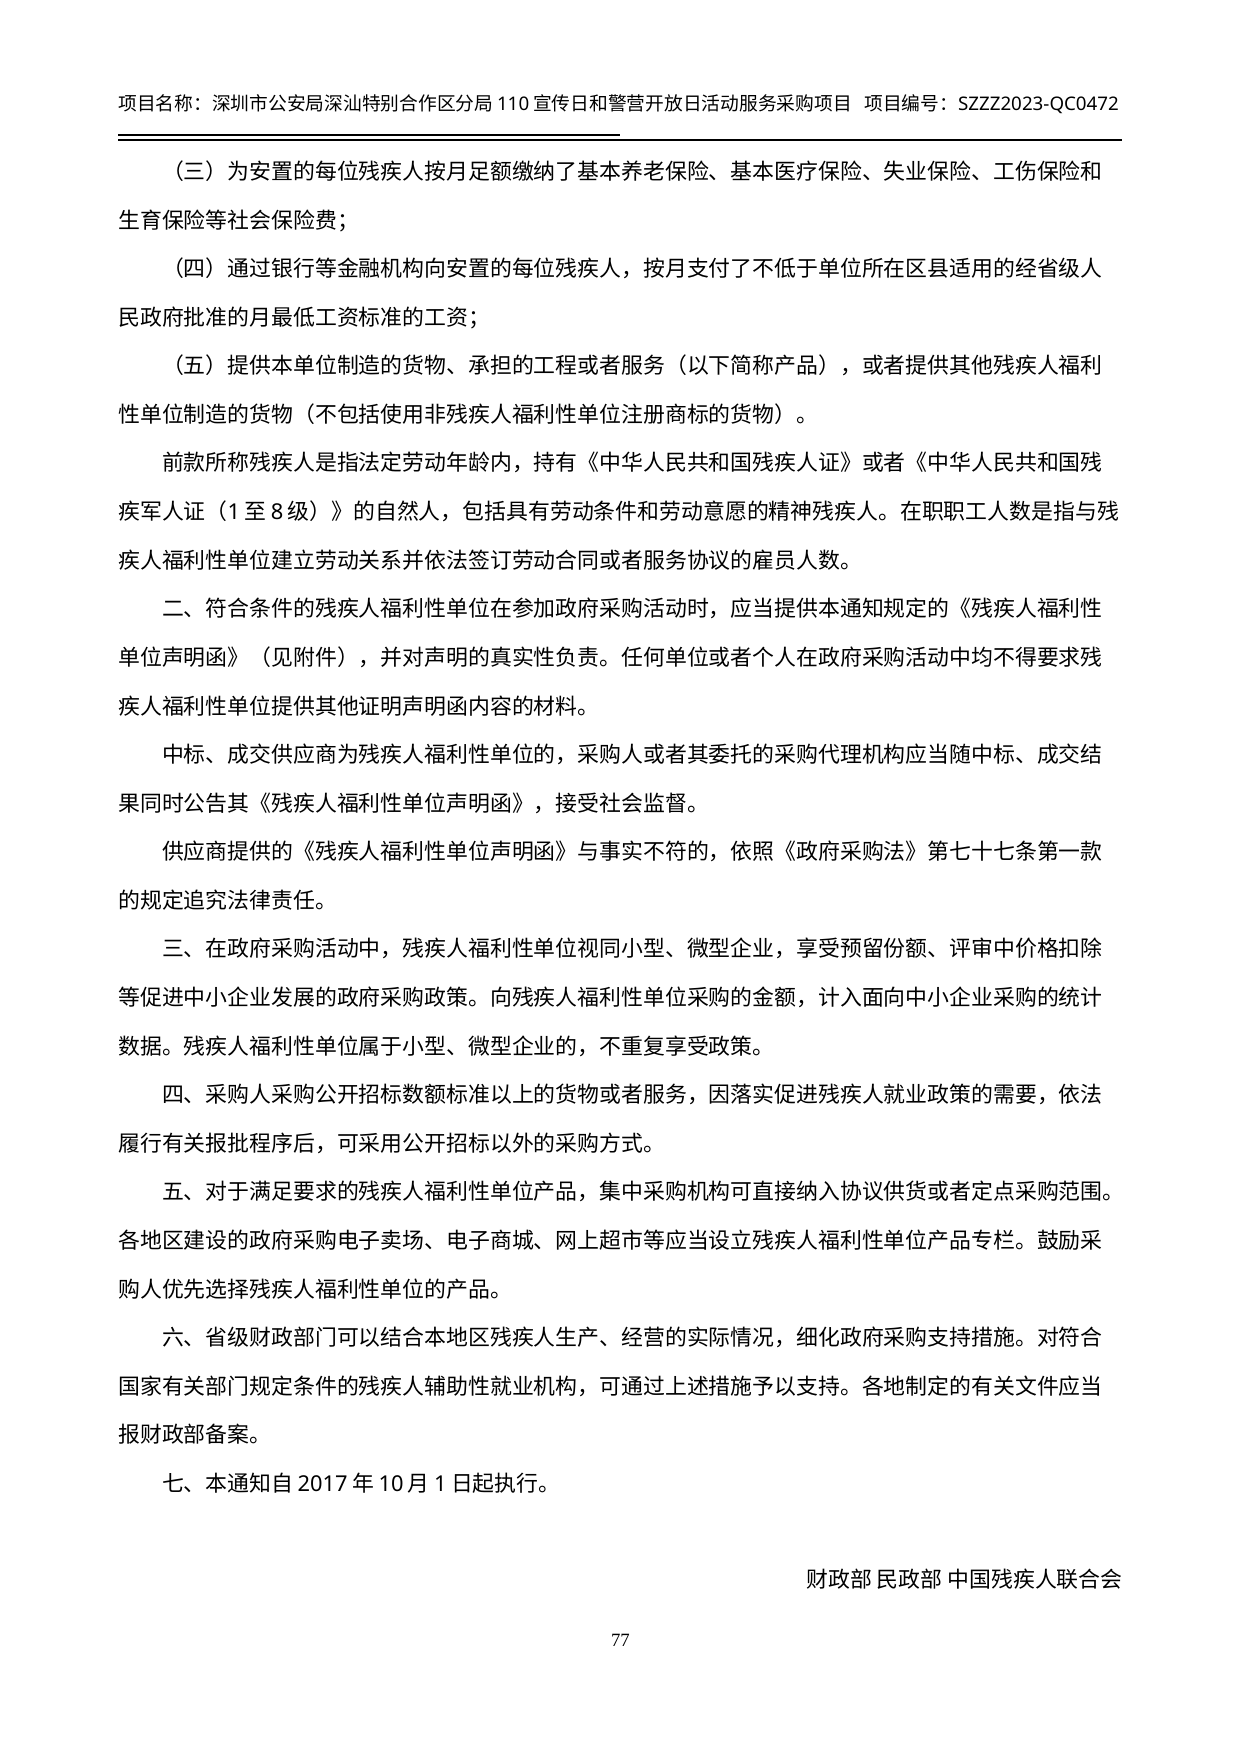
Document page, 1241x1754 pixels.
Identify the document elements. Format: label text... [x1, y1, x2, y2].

text 四、采购人采购公开招标数额标准以上的货物或者服务，因落实促进残疾人就业政策的需要，依法履行有关报批程序后，可采用公开招标以外的采购方式。 [118, 1077, 1122, 1158]
text 供应商提供的《残疾人福利性单位声明函》与事实不符的，依照《政府采购法》第七十七条第一款的规定追究法律责任。 [118, 834, 1122, 915]
text （三）为安置的每位残疾人按月足额缴纳了基本养老保险、基本医疗保险、失业保险、工伤保险和生育保险等社会保险费； [118, 154, 1122, 235]
text 中标、成交供应商为残疾人福利性单位的，采购人或者其委托的采购代理机构应当随中标、成交结果同时公告其《残疾人福利性单位声明函》，接受社会监督。 [118, 737, 1122, 818]
text 五、对于满足要求的残疾人福利性单位产品，集中采购机构可直接纳入协议供货或者定点采购范围。各地区建设的政府采购电子卖场、电子商城、网上超市等应当设立残疾人福利性单位产品专栏。鼓励采购人优先选择残疾人福利性单位的产品。 [118, 1174, 1122, 1304]
text 财政部 民政部 中国残疾人联合会 [118, 1562, 1122, 1594]
text 前款所称残疾人是指法定劳动年龄内，持有《中华人民共和国残疾人证》或者《中华人民共和国残疾军人证（1至8级）》的自然人，包括具有劳动条件和劳动意愿的精神残疾人。在职职工人数是指与残疾人福利性单位建立劳动关系并依法签订劳动合同或者服务协议的雇员人数。 [118, 445, 1122, 575]
text （四）通过银行等金融机构向安置的每位残疾人，按月支付了不低于单位所在区县适用的经省级人民政府批准的月最低工资标准的工资； [118, 251, 1122, 332]
text 七、本通知自2017年10月1日起执行。 [118, 1465, 1122, 1498]
text （五）提供本单位制造的货物、承担的工程或者服务（以下简称产品），或者提供其他残疾人福利性单位制造的货物（不包括使用非残疾人福利性单位注册商标的货物）。 [118, 348, 1122, 429]
text 二、符合条件的残疾人福利性单位在参加政府采购活动时，应当提供本通知规定的《残疾人福利性单位声明函》（见附件），并对声明的真实性负责。任何单位或者个人在政府采购活动中均不得要求残疾人福利性单位提供其他证明声明函内容的材料。 [118, 591, 1122, 721]
text 六、省级财政部门可以结合本地区残疾人生产、经营的实际情况，细化政府采购支持措施。对符合国家有关部门规定条件的残疾人辅助性就业机构，可通过上述措施予以支持。各地制定的有关文件应当报财政部备案。 [118, 1319, 1122, 1449]
text 三、在政府采购活动中，残疾人福利性单位视同小型、微型企业，享受预留份额、评审中价格扣除等促进中小企业发展的政府采购政策。向残疾人福利性单位采购的金额，计入面向中小企业采购的统计数据。残疾人福利性单位属于小型、微型企业的，不重复享受政策。 [118, 931, 1122, 1061]
